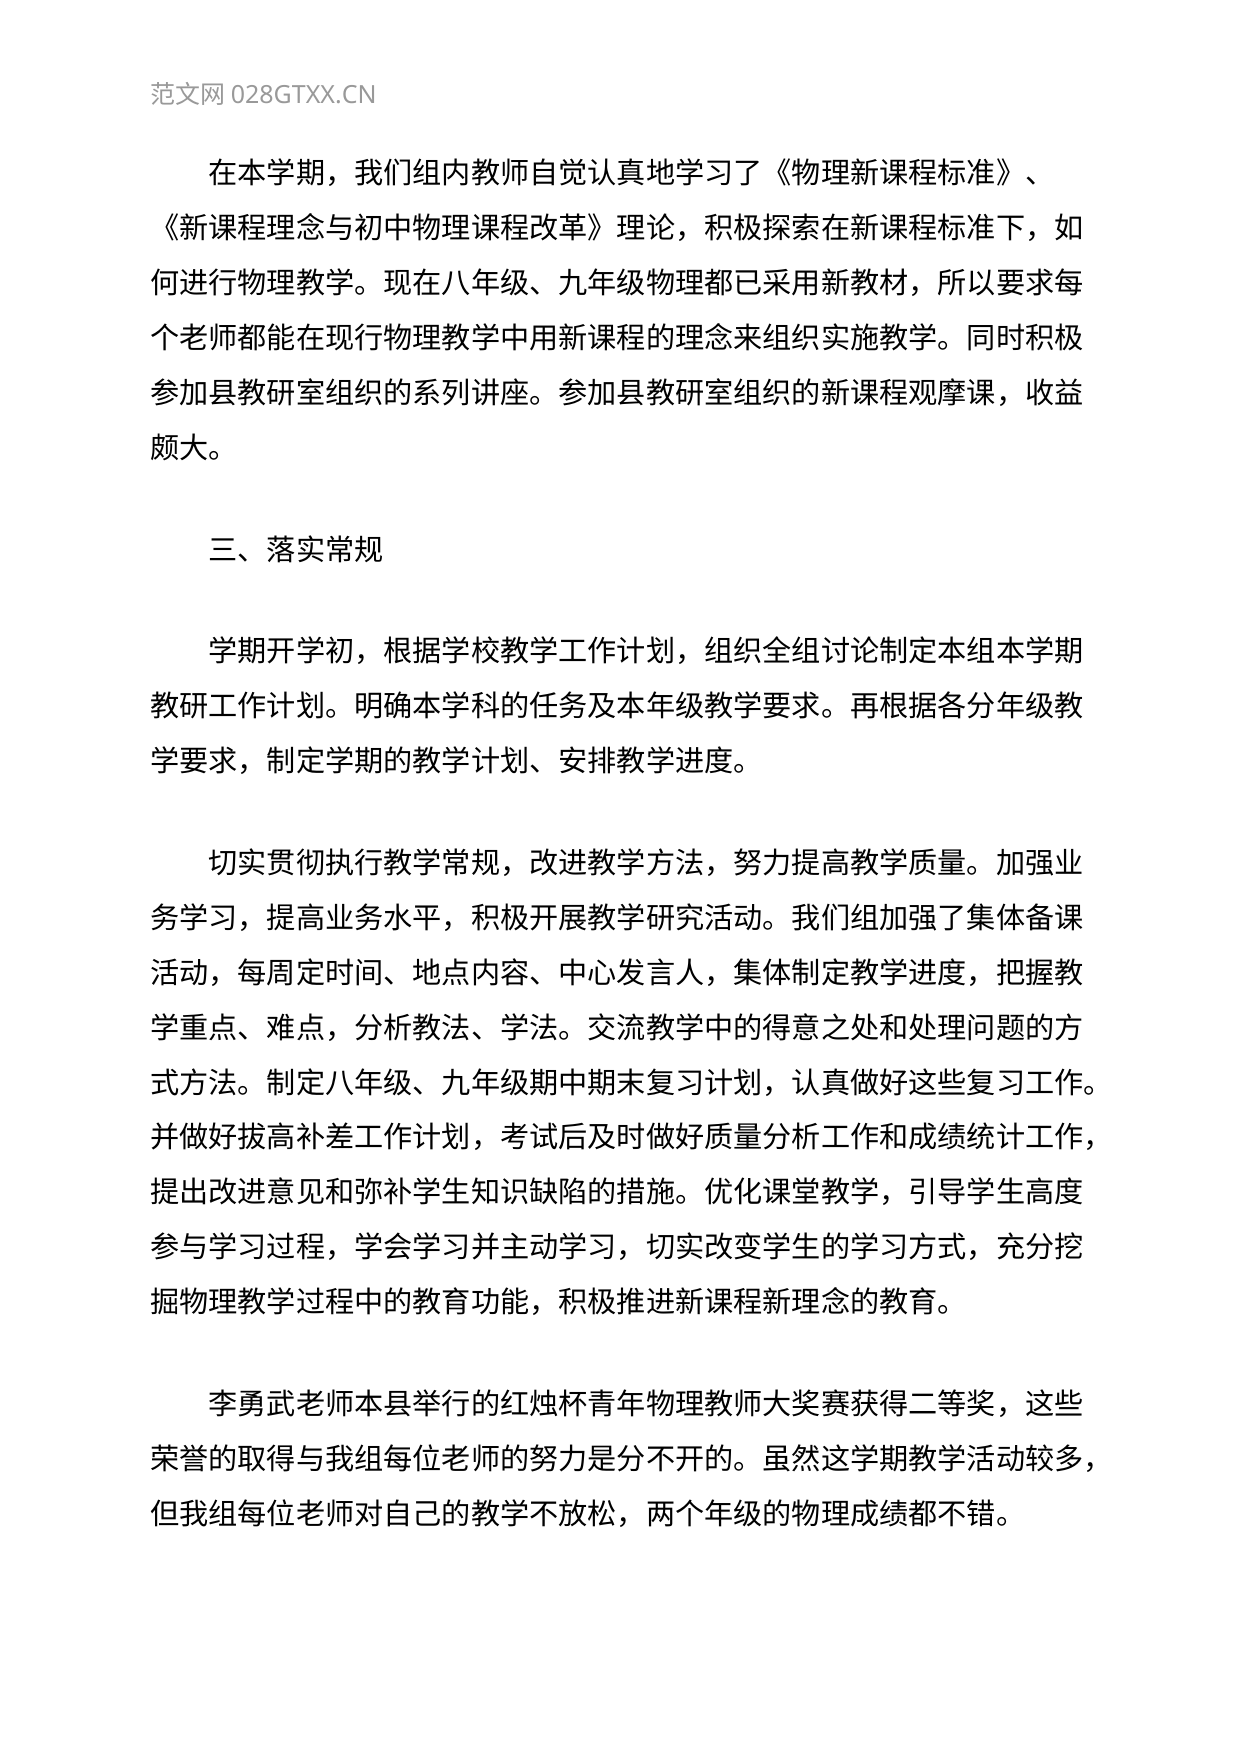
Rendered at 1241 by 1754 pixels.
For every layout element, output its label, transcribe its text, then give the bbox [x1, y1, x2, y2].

text 学期开学初，根据学校教学工作计划，组织全组讨论制定本组本学期教研工作计划。明确本学科的任务及本年级教学要求。再根据各分年级教学要求，制定学期的教学计划、安排教学进度。 [150, 628, 1090, 780]
text 三、落实常规 [150, 526, 1090, 568]
text 在本学期，我们组内教师自觉认真地学习了《物理新课程标准》、《新课程理念与初中物理课程改革》理论，积极探索在新课程标准下，如何进行物理教学。现在八年级、九年级物理都已采用新教材，所以要求每个老师都能在现行物理教学中用新课程的理念来组织实施教学。同时积极参加县教研室组织的系列讲座。参加县教研室组织的新课程观摩课，收益颇大。 [150, 150, 1090, 467]
text 切实贯彻执行教学常规，改进教学方法，努力提高教学质量。加强业务学习，提高业务水平，积极开展教学研究活动。我们组加强了集体备课活动，每周定时间、地点内容、中心发言人，集体制定教学进度，把握教学重点、难点，分析教法、学法。交流教学中的得意之处和处理问题的方式方法。制定八年级、九年级期中期末复习计划，认真做好这些复习工作。并做好拔高补差工作计划，考试后及时做好质量分析工作和成绩统计工作，提出改进意见和弥补学生知识缺陷的措施。优化课堂教学，引导学生高度参与学习过程，学会学习并主动学习，切实改变学生的学习方式，充分挖掘物理教学过程中的教育功能，积极推进新课程新理念的教育。 [150, 839, 1090, 1321]
text 李勇武老师本县举行的红烛杯青年物理教师大奖赛获得二等奖，这些荣誉的取得与我组每位老师的努力是分不开的。虽然这学期教学活动较多，但我组每位老师对自己的教学不放松，两个年级的物理成绩都不错。 [150, 1381, 1090, 1533]
